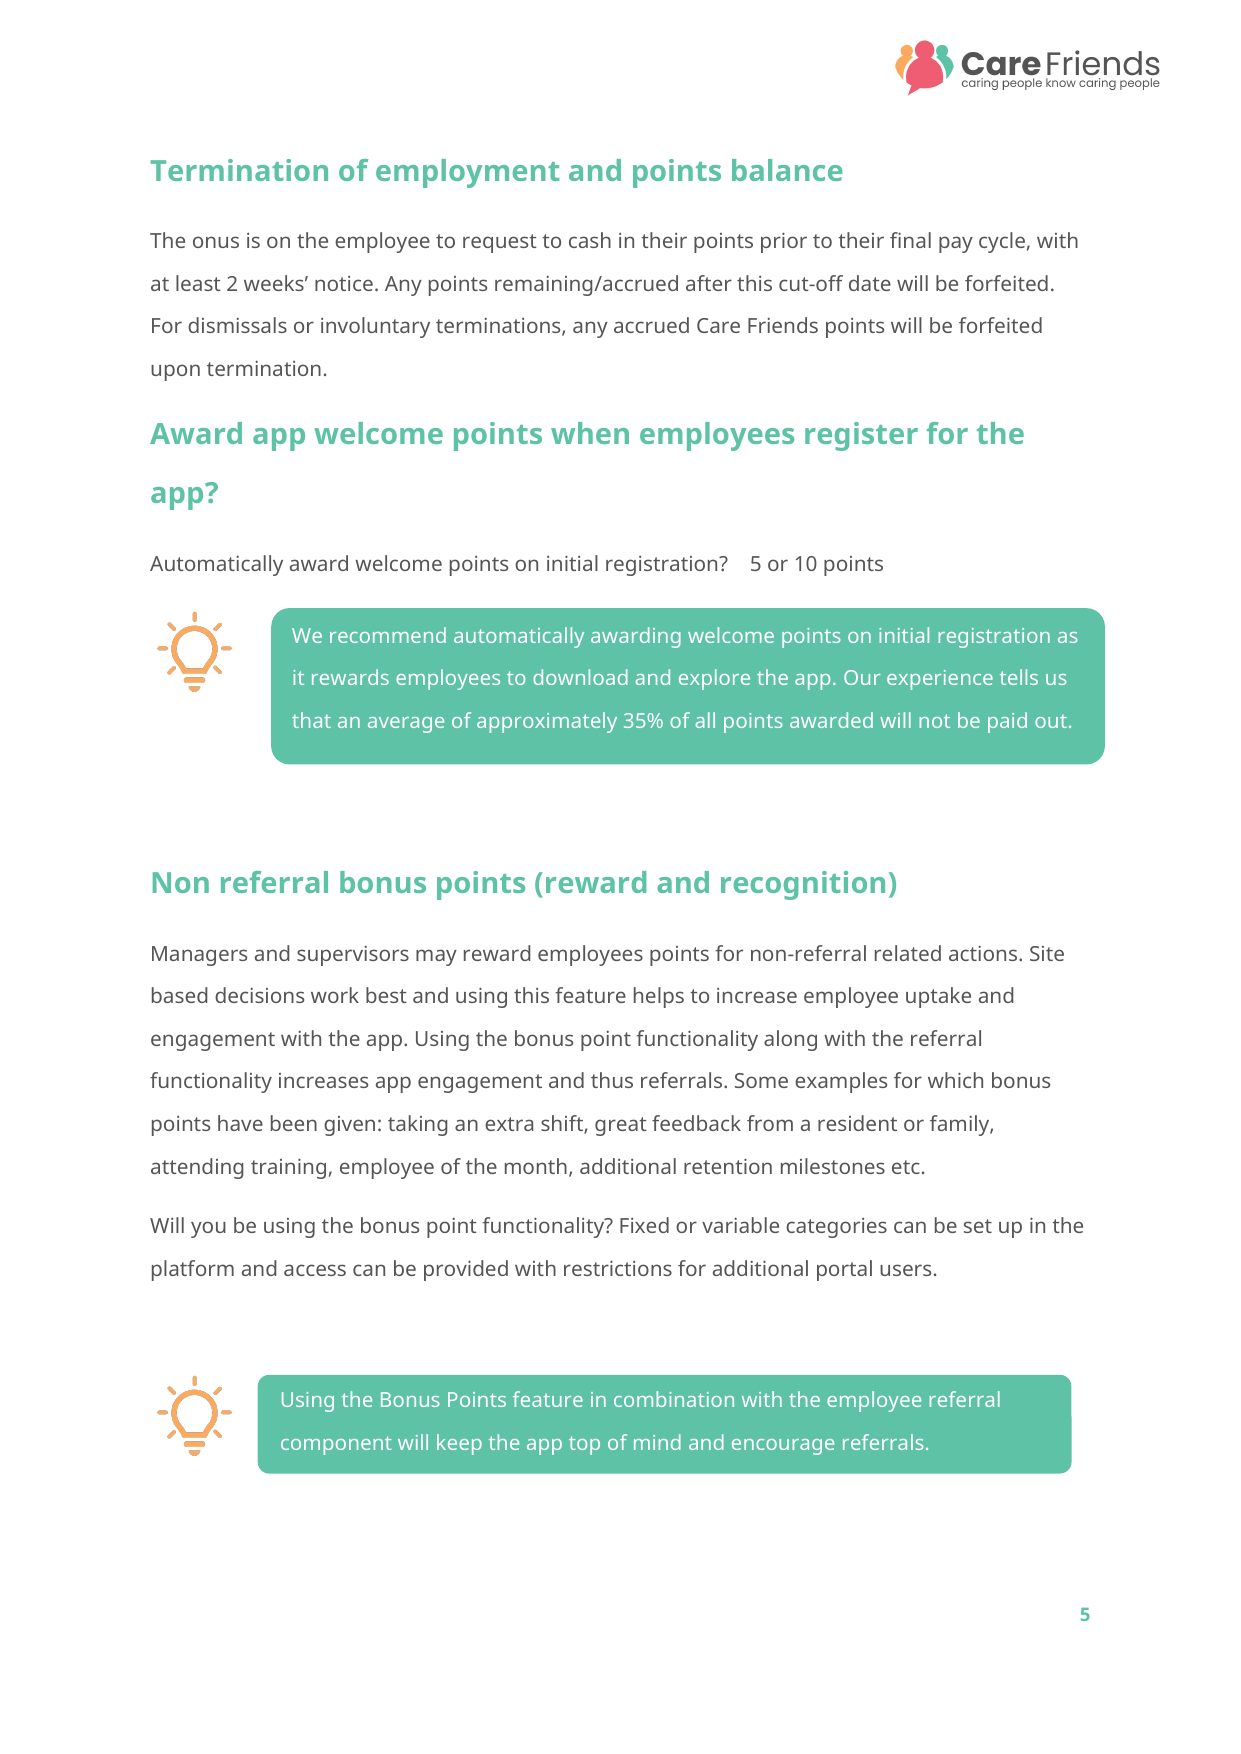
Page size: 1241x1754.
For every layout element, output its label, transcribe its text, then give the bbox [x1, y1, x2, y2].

picture [150, 608, 239, 697]
text Will you be using the bonus point functionality? Fixed or variable categories can be set up in the platform and access can be provided with restrictions for additional portal users. [150, 1211, 1090, 1282]
text Automatically award welcome points on initial registration? 5 or 10 points [150, 549, 1090, 577]
subtitle Award app welcome points when employees register for the app? [150, 413, 1090, 512]
subtitle Non referral bonus points (reward and recognition) [150, 863, 1090, 902]
text Managers and supervisors may reward employees points for non-referral related actions. Site based decisions work best and using this feature helps to increase employee uptake and engagement with the app. Using the bonus point functionality along with the referral functionality increases app engagement and thus referrals. Some examples for which bonus points have been given: taking an extra shift, great feedback from a resident or family, attending training, employee of the month, additional retention milestones etc. [150, 939, 1090, 1180]
picture [889, 31, 1168, 99]
subtitle Termination of employment and points balance [150, 150, 1090, 190]
picture [150, 1372, 239, 1461]
text The onus is on the employee to request to cash in their points prior to their final pay cycle, with at least 2 weeks’ notice. Any points remaining/accrued after this cut-off date will be forfeited. For dismissals or involuntary terminations, any accrued Care Friends points will be forfeited upon termination. [150, 226, 1090, 382]
